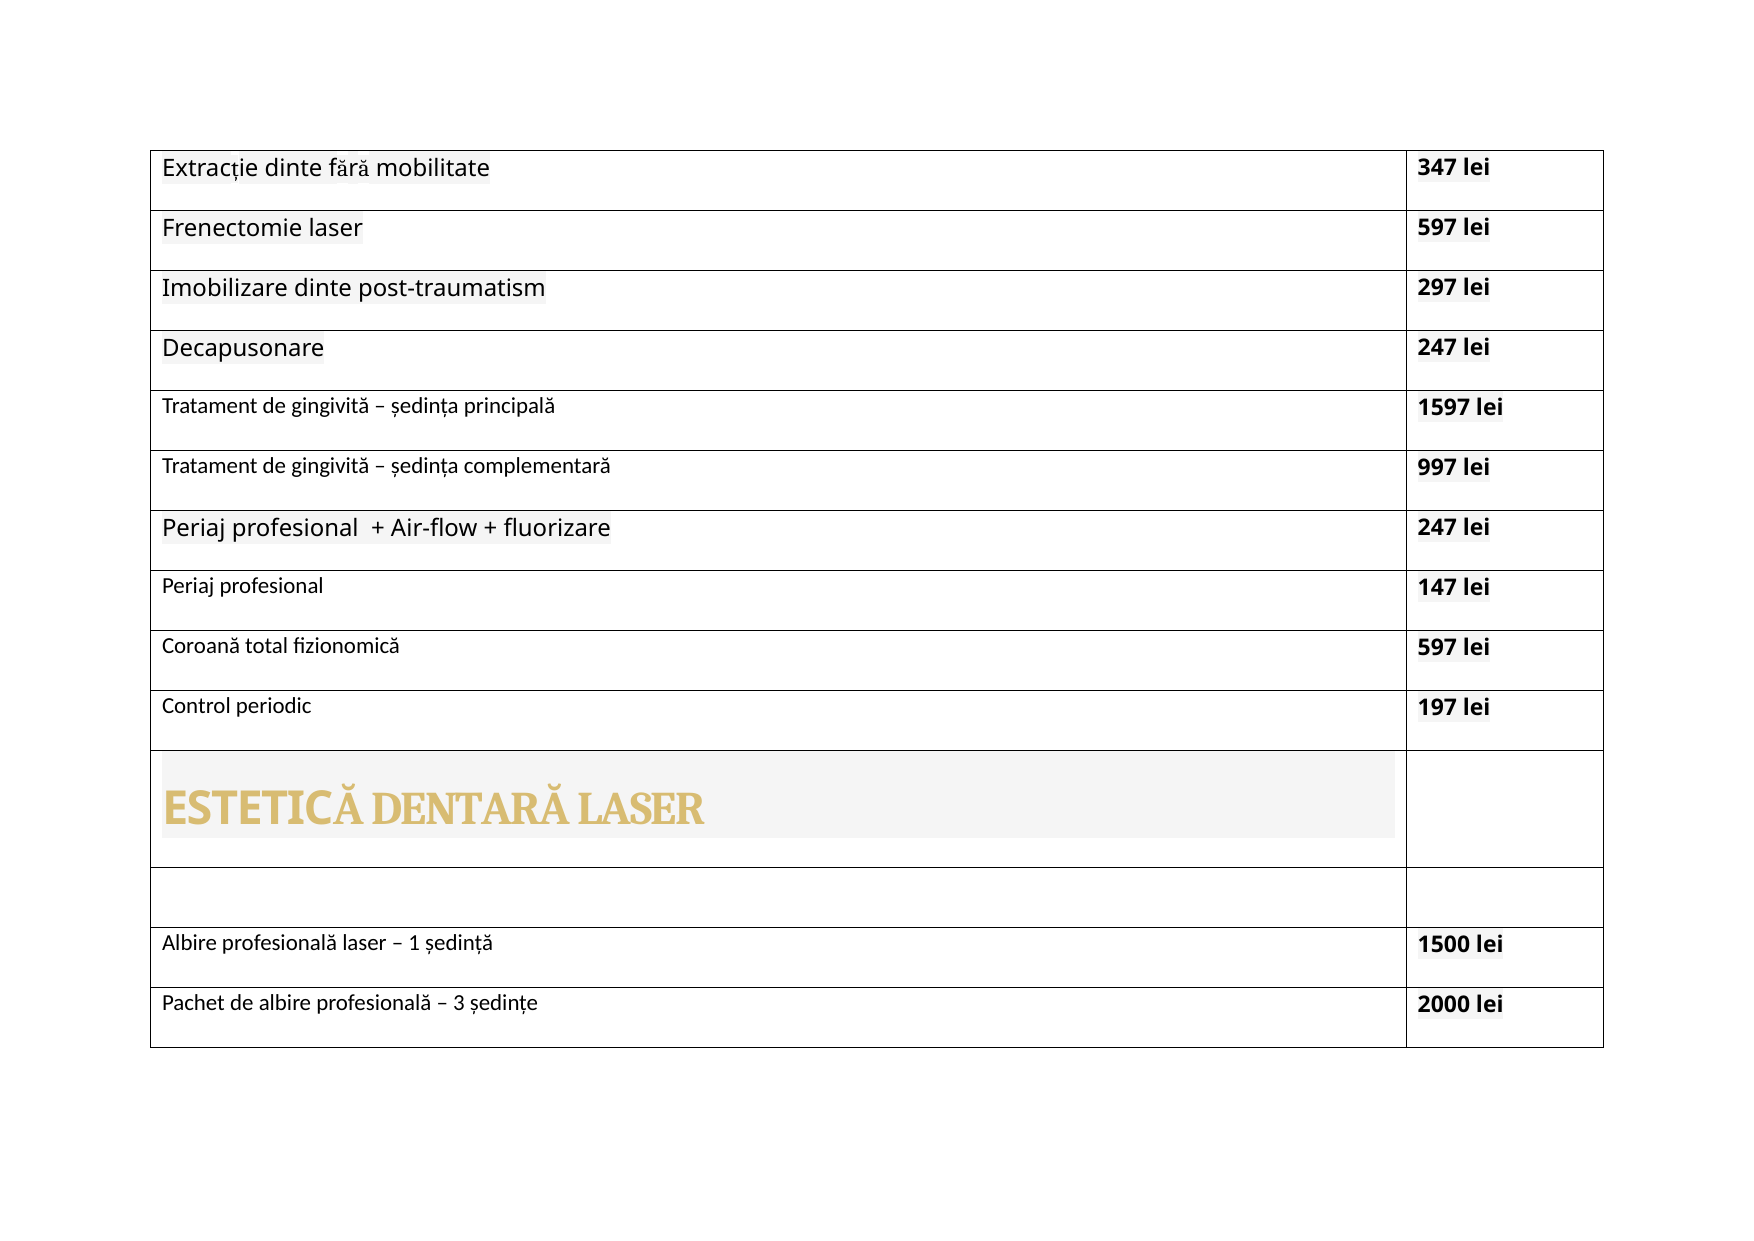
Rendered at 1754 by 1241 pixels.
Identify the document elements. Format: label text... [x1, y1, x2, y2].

table_cell [1407, 868, 1603, 927]
table_cell Frenectomie laser [151, 211, 1406, 270]
table_cell 997 lei [1407, 451, 1603, 510]
table_cell 147 lei [1407, 571, 1603, 630]
table_cell 247 lei [1407, 331, 1603, 390]
table_cell Decapusonare [151, 331, 1406, 390]
table_cell 247 lei [1407, 511, 1603, 570]
table_cell 2000 lei [1407, 988, 1603, 1047]
table_cell Coroană total fizionomică [151, 631, 1406, 690]
table_cell Periaj profesional + Air-flow + fluorizare [151, 511, 1406, 570]
table_cell Tratament de gingivită – ședința complementară [151, 451, 1406, 510]
table_cell 347 lei [1407, 151, 1603, 210]
table_cell 597 lei [1407, 631, 1603, 690]
table_cell Periaj profesional [151, 571, 1406, 630]
table_cell Extracție dinte fără mobilitate [151, 151, 1406, 210]
table_cell Albire profesională laser – 1 ședință [151, 928, 1406, 987]
table_cell 597 lei [1407, 211, 1603, 270]
table_cell 1500 lei [1407, 928, 1603, 987]
table_cell Control periodic [151, 691, 1406, 750]
table_cell 197 lei [1407, 691, 1603, 750]
table_cell [151, 868, 1406, 927]
table_cell Tratament de gingivită – ședința principală [151, 391, 1406, 450]
table_cell Imobilizare dinte post-traumatism [151, 271, 1406, 330]
table_cell 1597 lei [1407, 391, 1603, 450]
table_cell ESTETICĂ DENTARĂ LASER [151, 751, 1406, 867]
table_cell 297 lei [1407, 271, 1603, 330]
table_cell Pachet de albire profesională – 3 ședințe [151, 988, 1406, 1047]
table_cell [1407, 751, 1603, 867]
